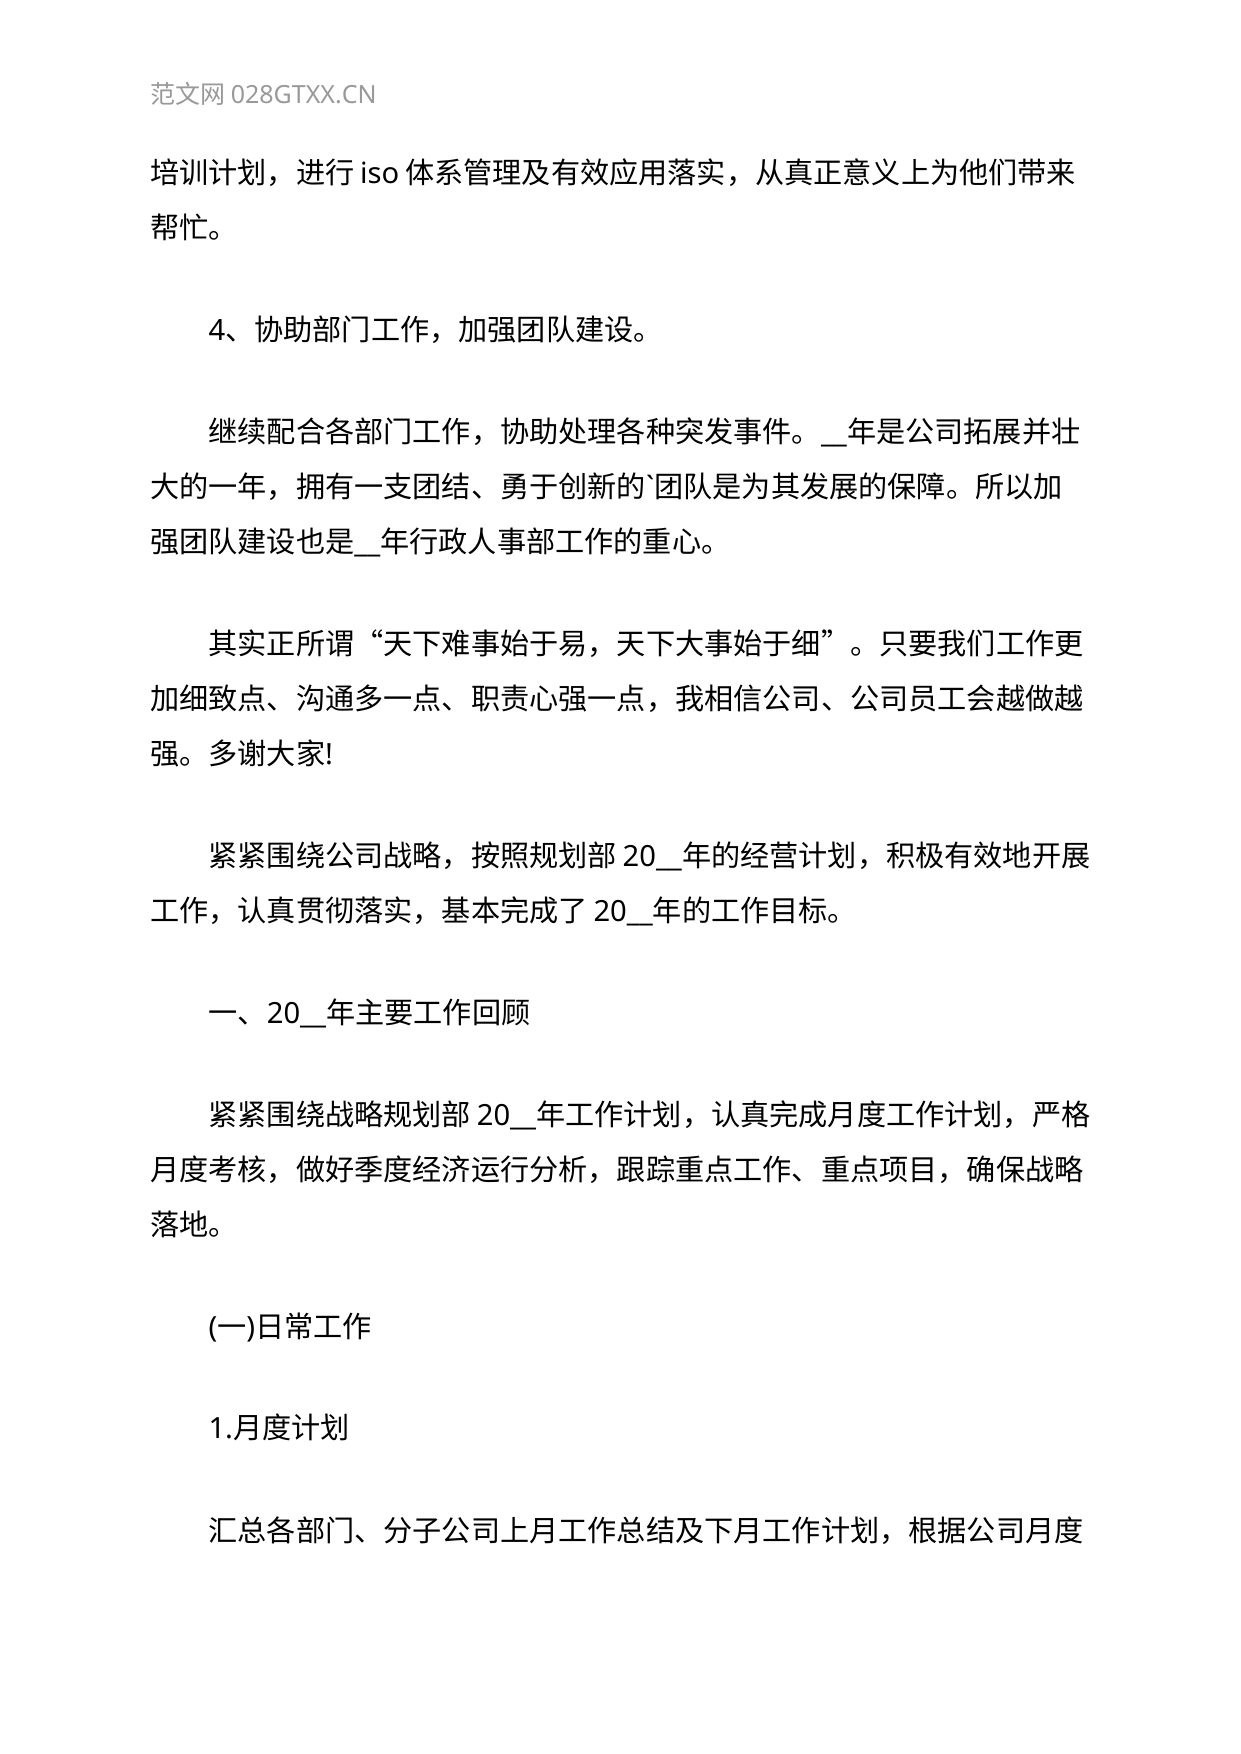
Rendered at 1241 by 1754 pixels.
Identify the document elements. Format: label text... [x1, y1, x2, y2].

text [150, 150, 1090, 247]
text 紧紧围绕战略规划部20__年工作计划，认真完成月度工作计划，严格月度考核，做好季度经济运行分析，跟踪重点工作、重点项目，确保战略落地。 [150, 1091, 1090, 1244]
text 其实正所谓“天下难事始于易，天下大事始于细”。只要我们工作更加细致点、沟通多一点、职责心强一点，我相信公司、公司员工会越做越强。多谢大家! [150, 621, 1090, 773]
text 紧紧围绕公司战略，按照规划部20__年的经营计划，积极有效地开展工作，认真贯彻落实，基本完成了20__年的工作目标。 [150, 832, 1090, 930]
text (一)日常工作 [150, 1303, 1090, 1346]
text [150, 1507, 1090, 1549]
text 继续配合各部门工作，协助处理各种突发事件。__年是公司拓展并壮大的一年，拥有一支团结、勇于创新的`团队是为其发展的保障。所以加强团队建设也是__年行政人事部工作的重心。 [150, 409, 1090, 561]
text 1.月度计划 [150, 1405, 1090, 1447]
text 一、20__年主要工作回顾 [150, 989, 1090, 1032]
text 4、协助部门工作，加强团队建设。 [150, 307, 1090, 349]
